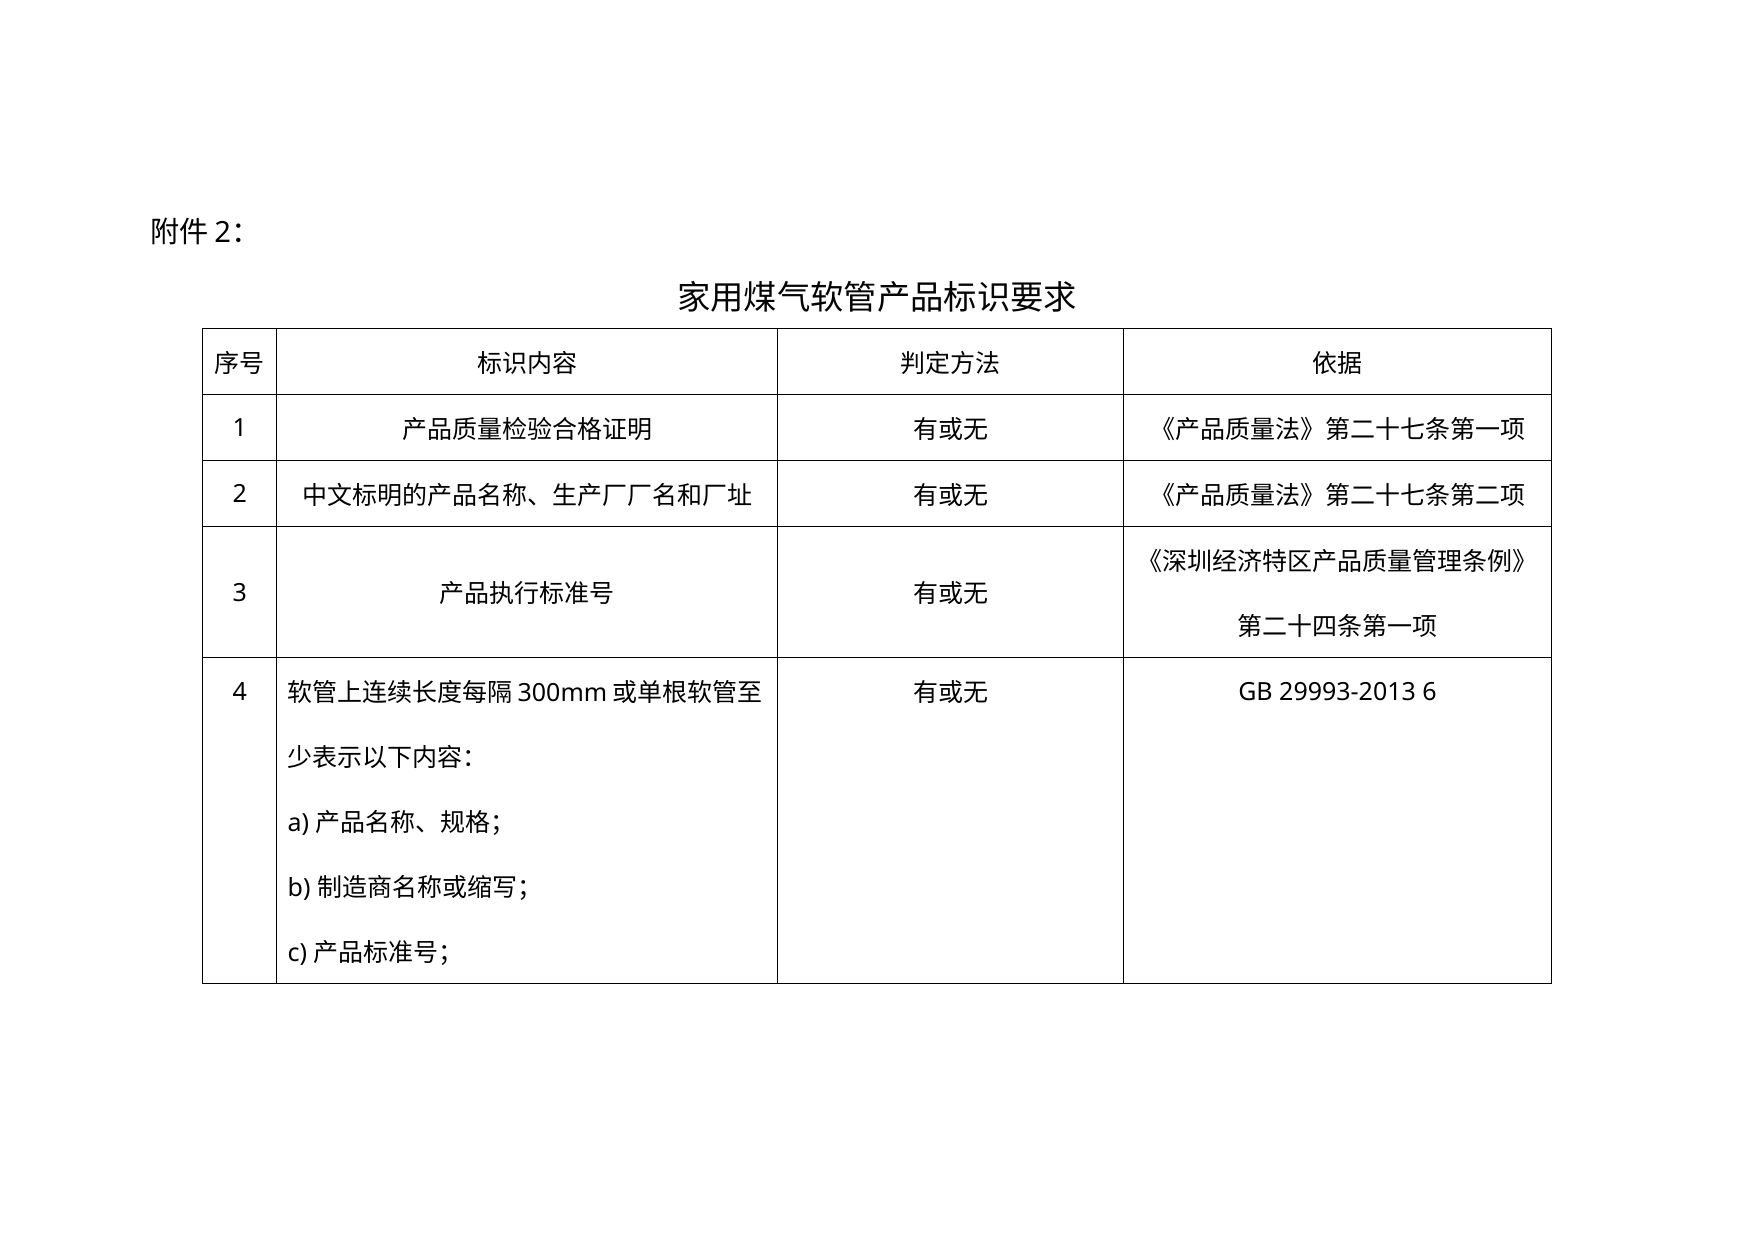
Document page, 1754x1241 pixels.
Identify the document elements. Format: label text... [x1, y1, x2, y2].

text 附件2： [150, 198, 1604, 263]
table_header 序号 [203, 329, 276, 394]
table_cell 《产品质量法》第二十七条第二项 [1124, 461, 1551, 526]
table_cell 《深圳经济特区产品质量管理条例》第二十四条第一项 [1124, 527, 1551, 657]
table_cell 有或无 [778, 527, 1123, 657]
table_cell 1 [203, 395, 276, 460]
table_cell 有或无 [778, 461, 1123, 526]
table_header 标识内容 [277, 329, 777, 394]
table_cell 2 [203, 461, 276, 526]
table_cell 3 [203, 527, 276, 657]
table_header 依据 [1124, 329, 1551, 394]
table_cell GB 29993-2013 6 [1124, 658, 1551, 983]
table_cell 有或无 [778, 395, 1123, 460]
text 家用煤气软管产品标识要求 [150, 263, 1604, 328]
table_cell 有或无 [778, 658, 1123, 983]
table_cell 中文标明的产品名称、生产厂厂名和厂址 [277, 461, 777, 526]
table_cell 产品执行标准号 [277, 527, 777, 657]
table_cell 产品质量检验合格证明 [277, 395, 777, 460]
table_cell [277, 658, 777, 983]
table_cell 4 [203, 658, 276, 983]
table_cell 《产品质量法》第二十七条第一项 [1124, 395, 1551, 460]
table_header 判定方法 [778, 329, 1123, 394]
